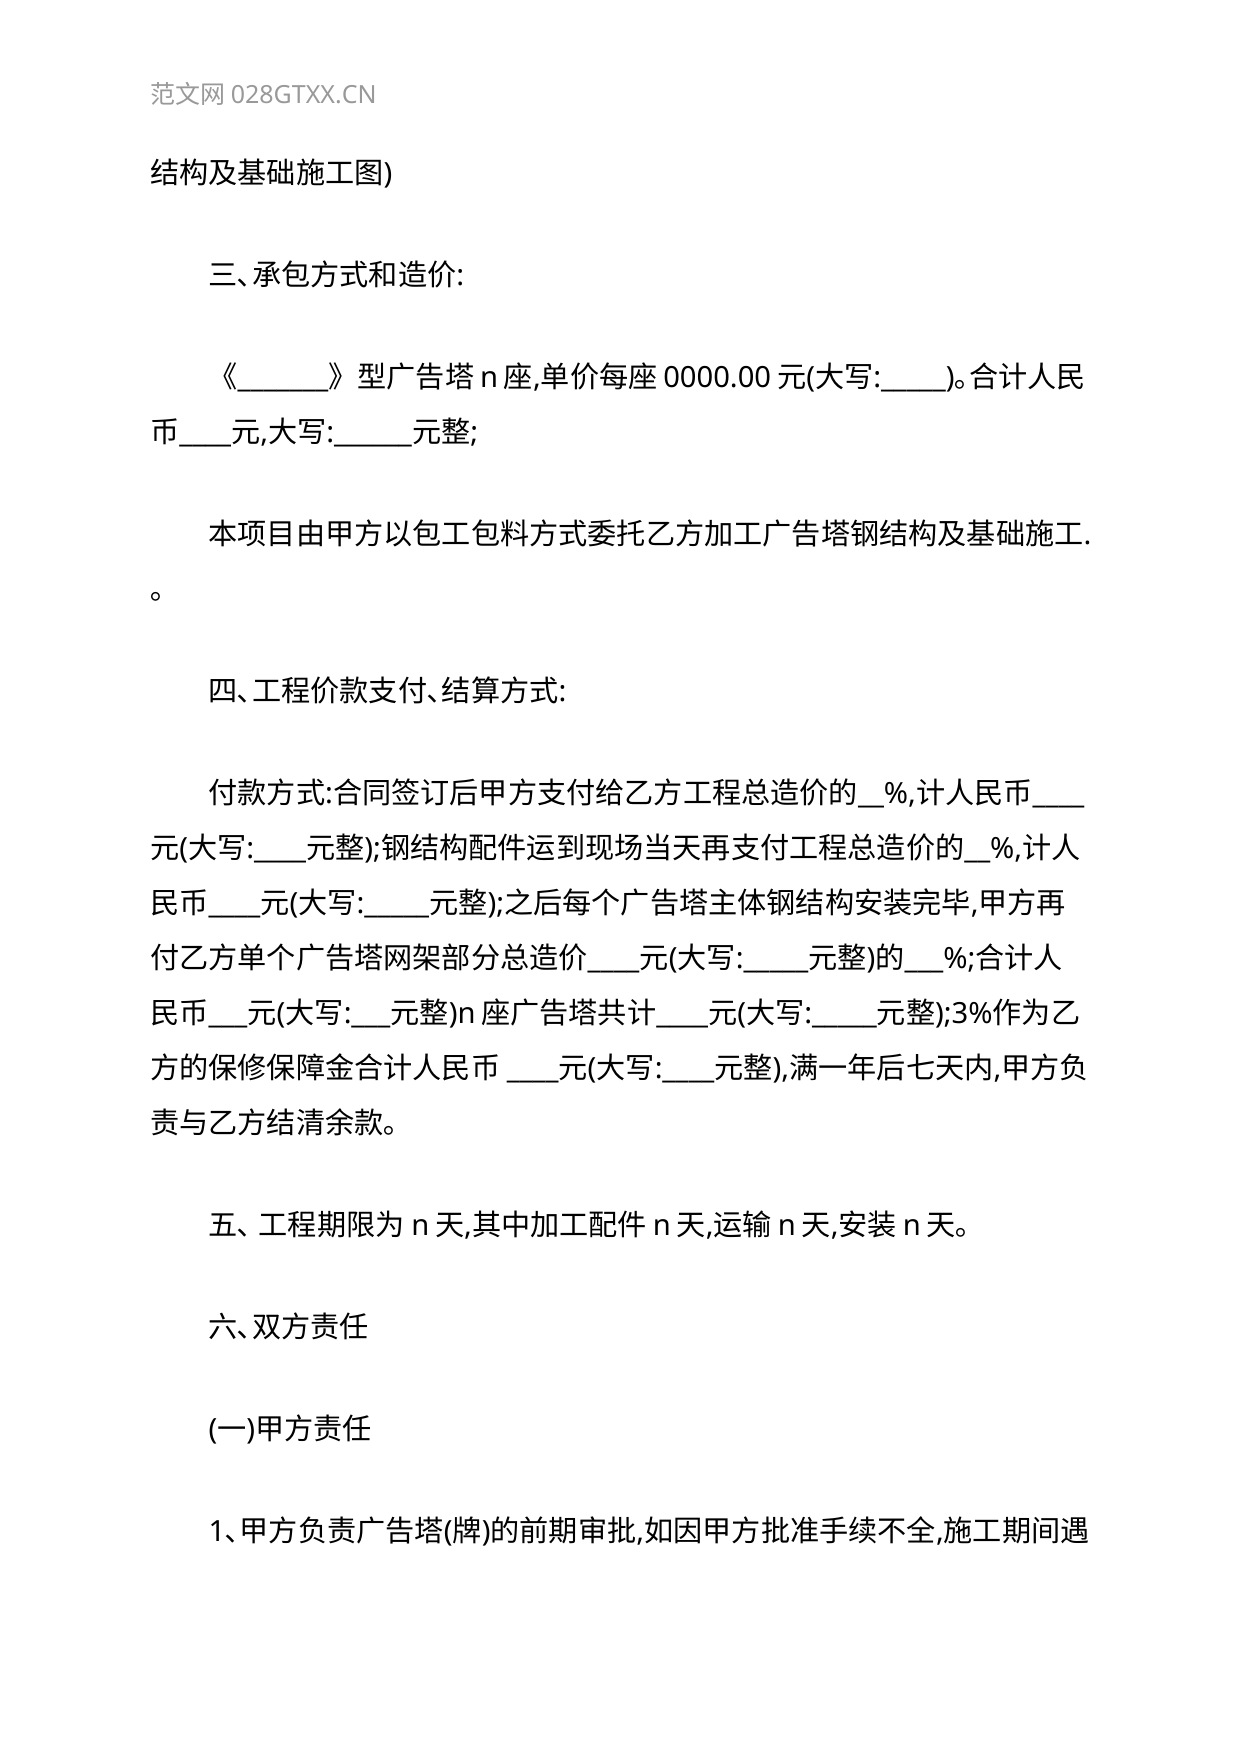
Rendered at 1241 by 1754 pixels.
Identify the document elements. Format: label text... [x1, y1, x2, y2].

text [150, 150, 1090, 192]
text 六､双方责任 [150, 1303, 1090, 1346]
text 付款方式:合同签订后甲方支付给乙方工程总造价的__%,计人民币____元(大写:____元整);钢结构配件运到现场当天再支付工程总造价的__%,计人民币____元(大写:_____元整);之后每个广告塔主体钢结构安装完毕,甲方再付乙方单个广告塔网架部分总造价____元(大写:_____元整)的___%;合计人民币___元(大写:___元整)n座广告塔共计____元(大写:_____元整);3%作为乙方的保修保障金合计人民币 ____元(大写:____元整),满一年后七天内,甲方负责与乙方结清余款｡ [150, 770, 1090, 1142]
text 本项目由甲方以包工包料方式委托乙方加工广告塔钢结构及基础施工.｡ [150, 511, 1090, 608]
text 三､承包方式和造价: [150, 252, 1090, 294]
text (一)甲方责任 [150, 1405, 1090, 1448]
text 五､ 工程期限为 n天,其中加工配件n天,运输n天,安装n天｡ [150, 1201, 1090, 1244]
text 四､工程价款支付､结算方式: [150, 668, 1090, 710]
text 《_______》型广告塔n座,单价每座0000.00元(大写:_____)｡合计人民币____元,大写:______元整; [150, 354, 1090, 451]
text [150, 1507, 1090, 1549]
